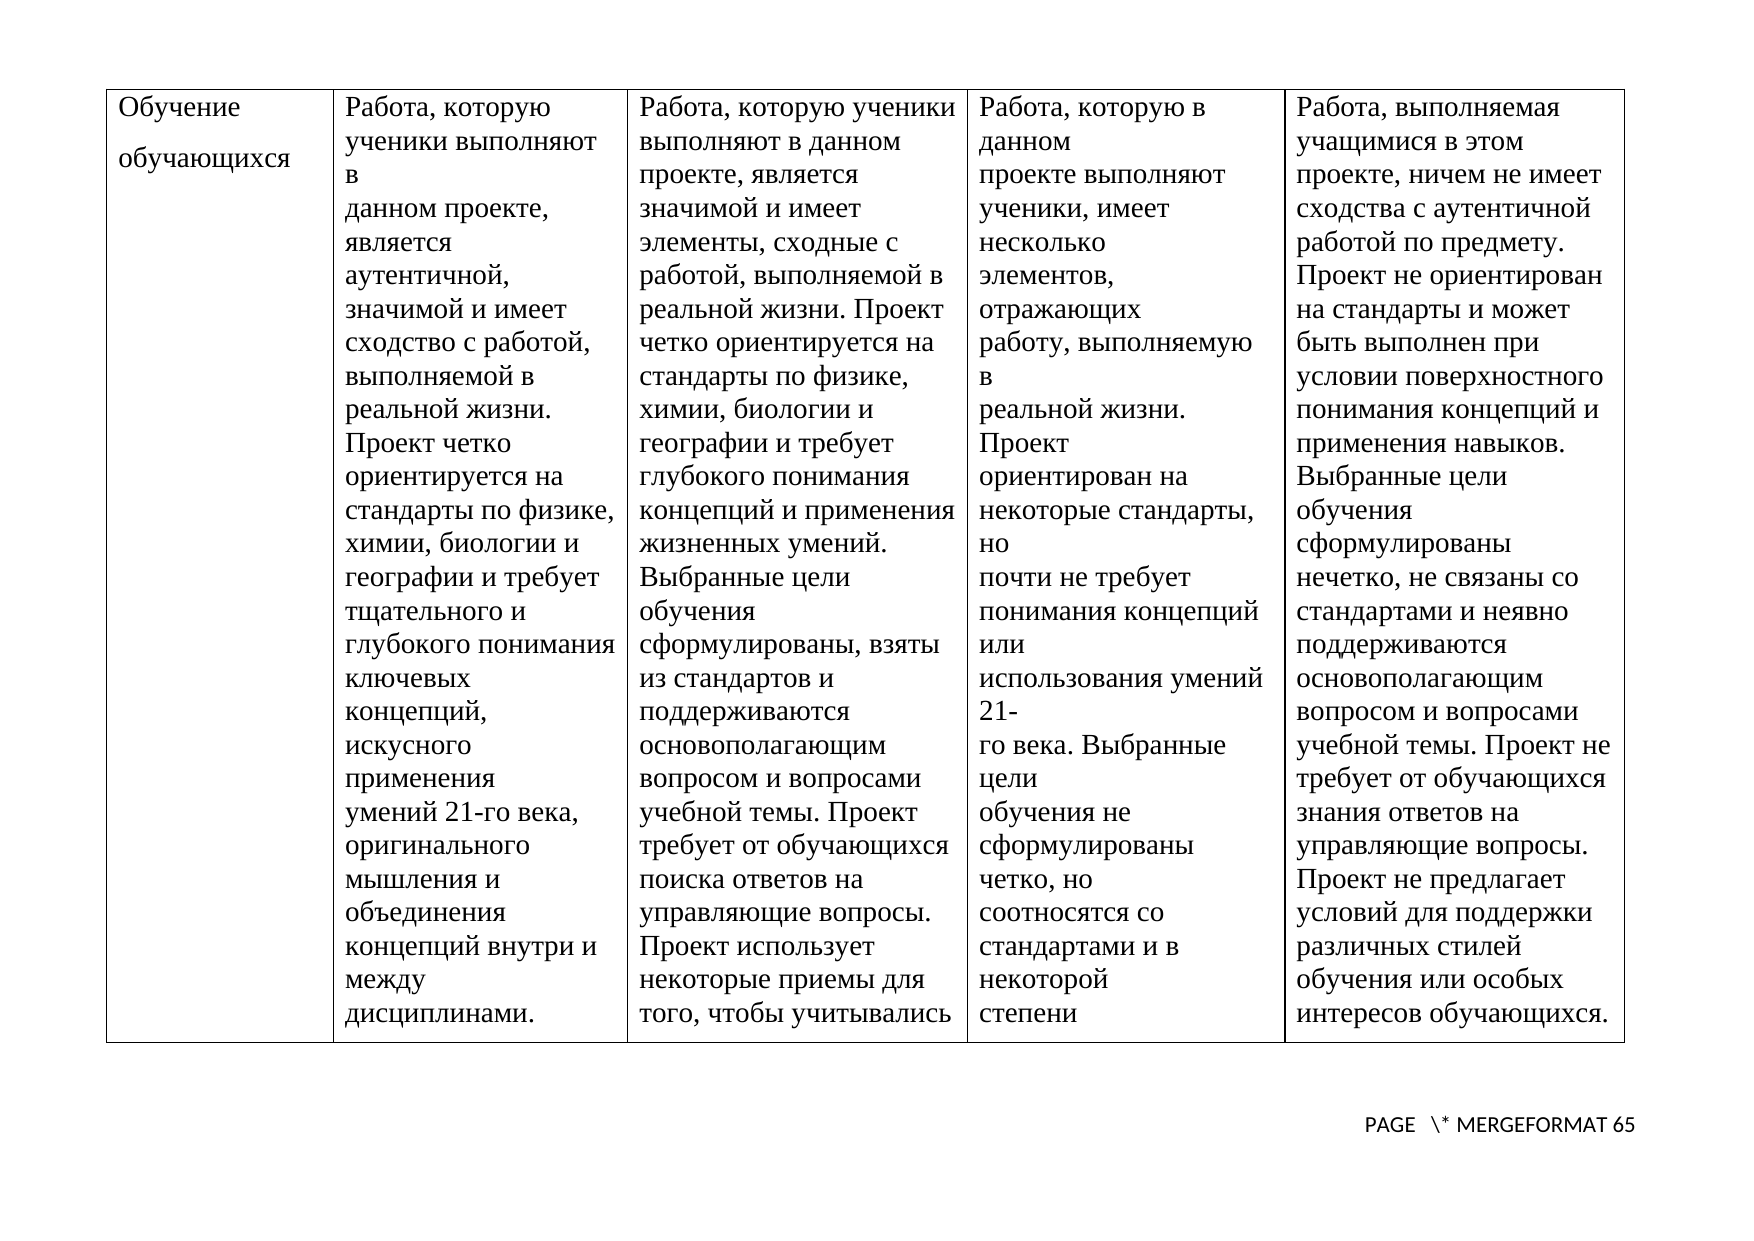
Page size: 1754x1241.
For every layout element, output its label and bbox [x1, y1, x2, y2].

table_cell [1286, 90, 1624, 1042]
table_cell [334, 90, 627, 1042]
table_cell [107, 90, 333, 1042]
table_cell [628, 90, 967, 1042]
table_cell [968, 90, 1284, 1042]
